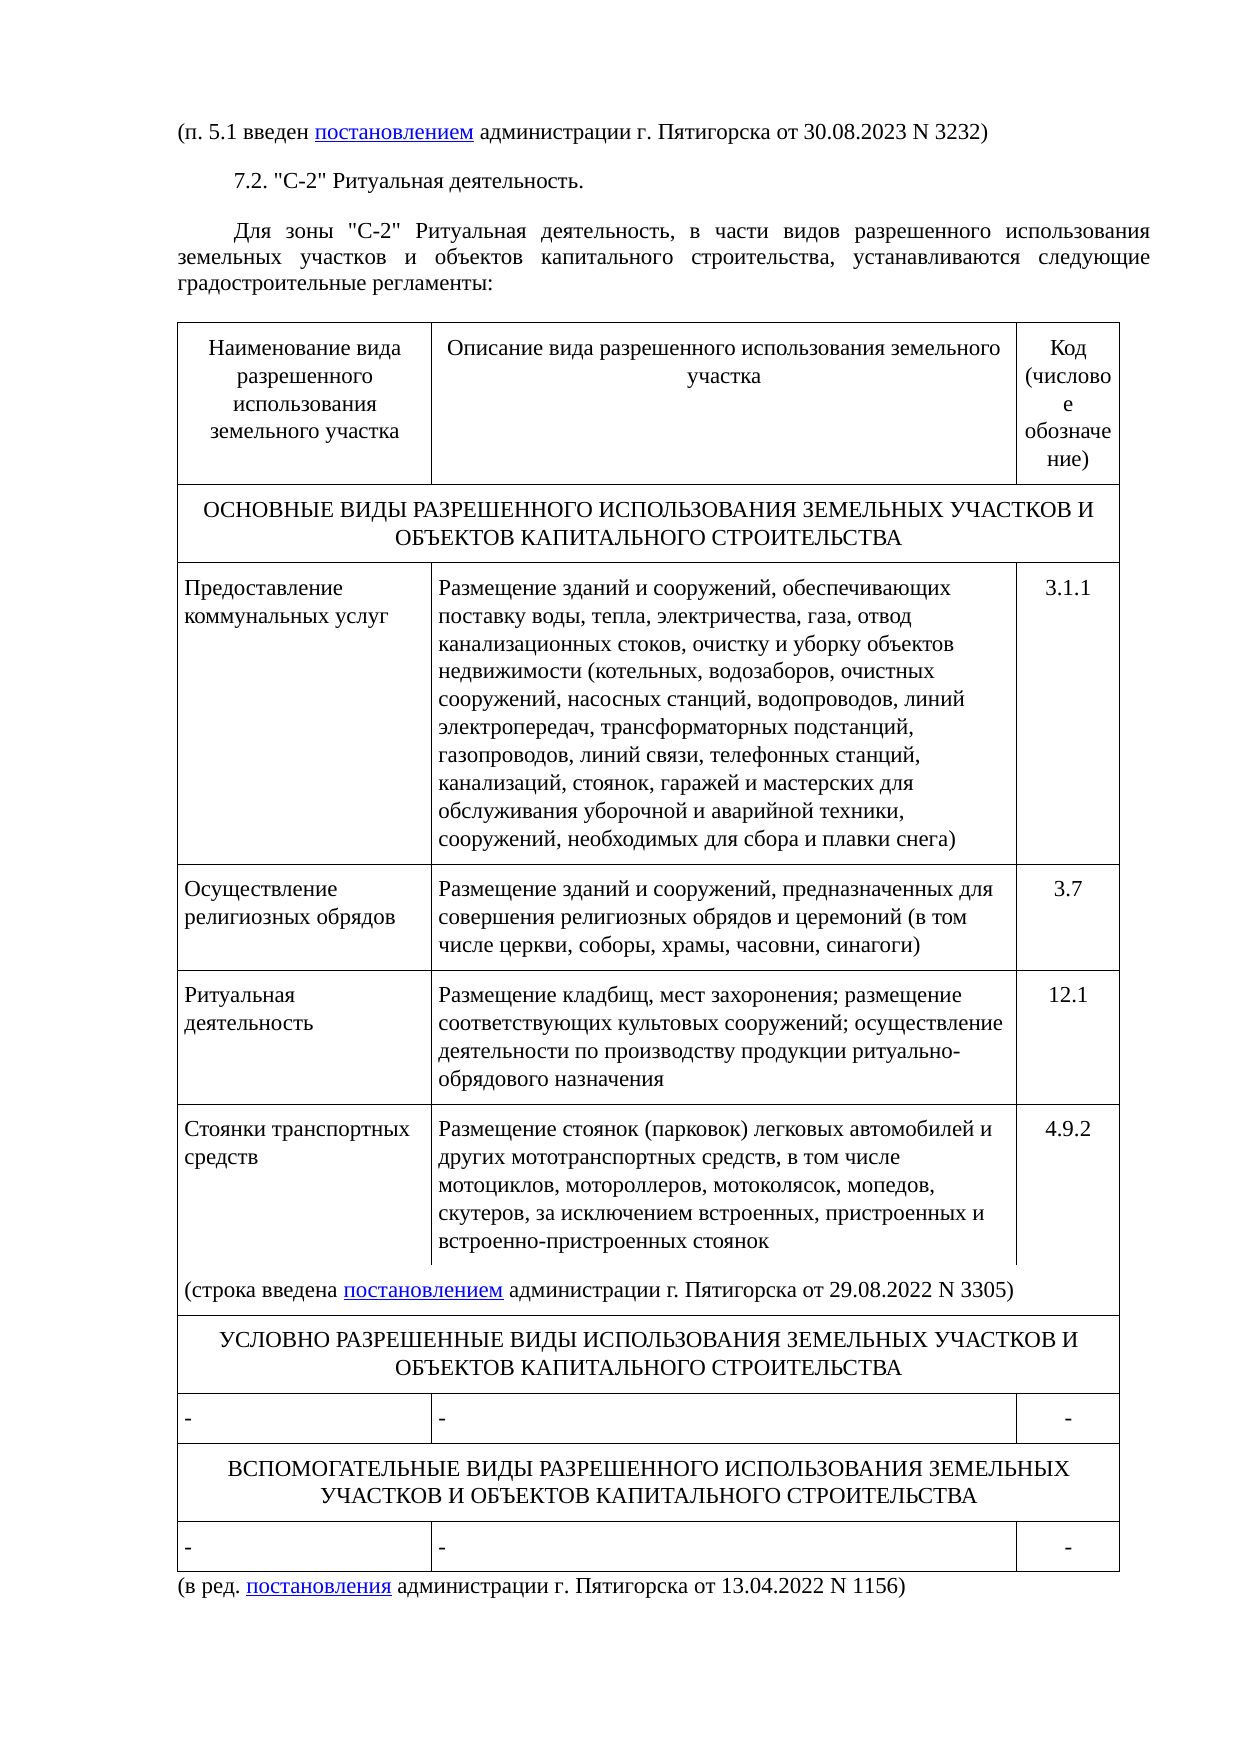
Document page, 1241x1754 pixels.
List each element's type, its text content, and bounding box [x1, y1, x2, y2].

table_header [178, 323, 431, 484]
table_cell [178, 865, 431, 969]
text Для зоны "С-2" Ритуальная деятельность, в части видов разрешенного использования земельных участков и объектов капитального строительства, устанавливаются следующие градостроительные регламенты: [177, 217, 1152, 296]
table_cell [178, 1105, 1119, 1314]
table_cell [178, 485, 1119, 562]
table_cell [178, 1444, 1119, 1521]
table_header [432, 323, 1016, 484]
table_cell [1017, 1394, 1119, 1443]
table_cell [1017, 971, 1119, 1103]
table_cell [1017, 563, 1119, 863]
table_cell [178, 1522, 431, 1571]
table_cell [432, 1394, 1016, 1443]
text (в ред. постановления администрации г. Пятигорска от 13.04.2022 N 1156) [177, 1572, 1152, 1599]
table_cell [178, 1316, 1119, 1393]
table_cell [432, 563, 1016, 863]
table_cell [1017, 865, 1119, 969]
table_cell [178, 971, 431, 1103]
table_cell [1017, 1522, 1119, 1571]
text 7.2. "С-2" Ритуальная деятельность. [177, 167, 1152, 194]
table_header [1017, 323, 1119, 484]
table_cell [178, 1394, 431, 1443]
text (п. 5.1 введен постановлением администрации г. Пятигорска от 30.08.2023 N 3232) [177, 118, 1152, 144]
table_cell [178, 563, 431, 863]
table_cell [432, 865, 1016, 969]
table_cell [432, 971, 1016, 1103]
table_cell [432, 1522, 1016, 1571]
